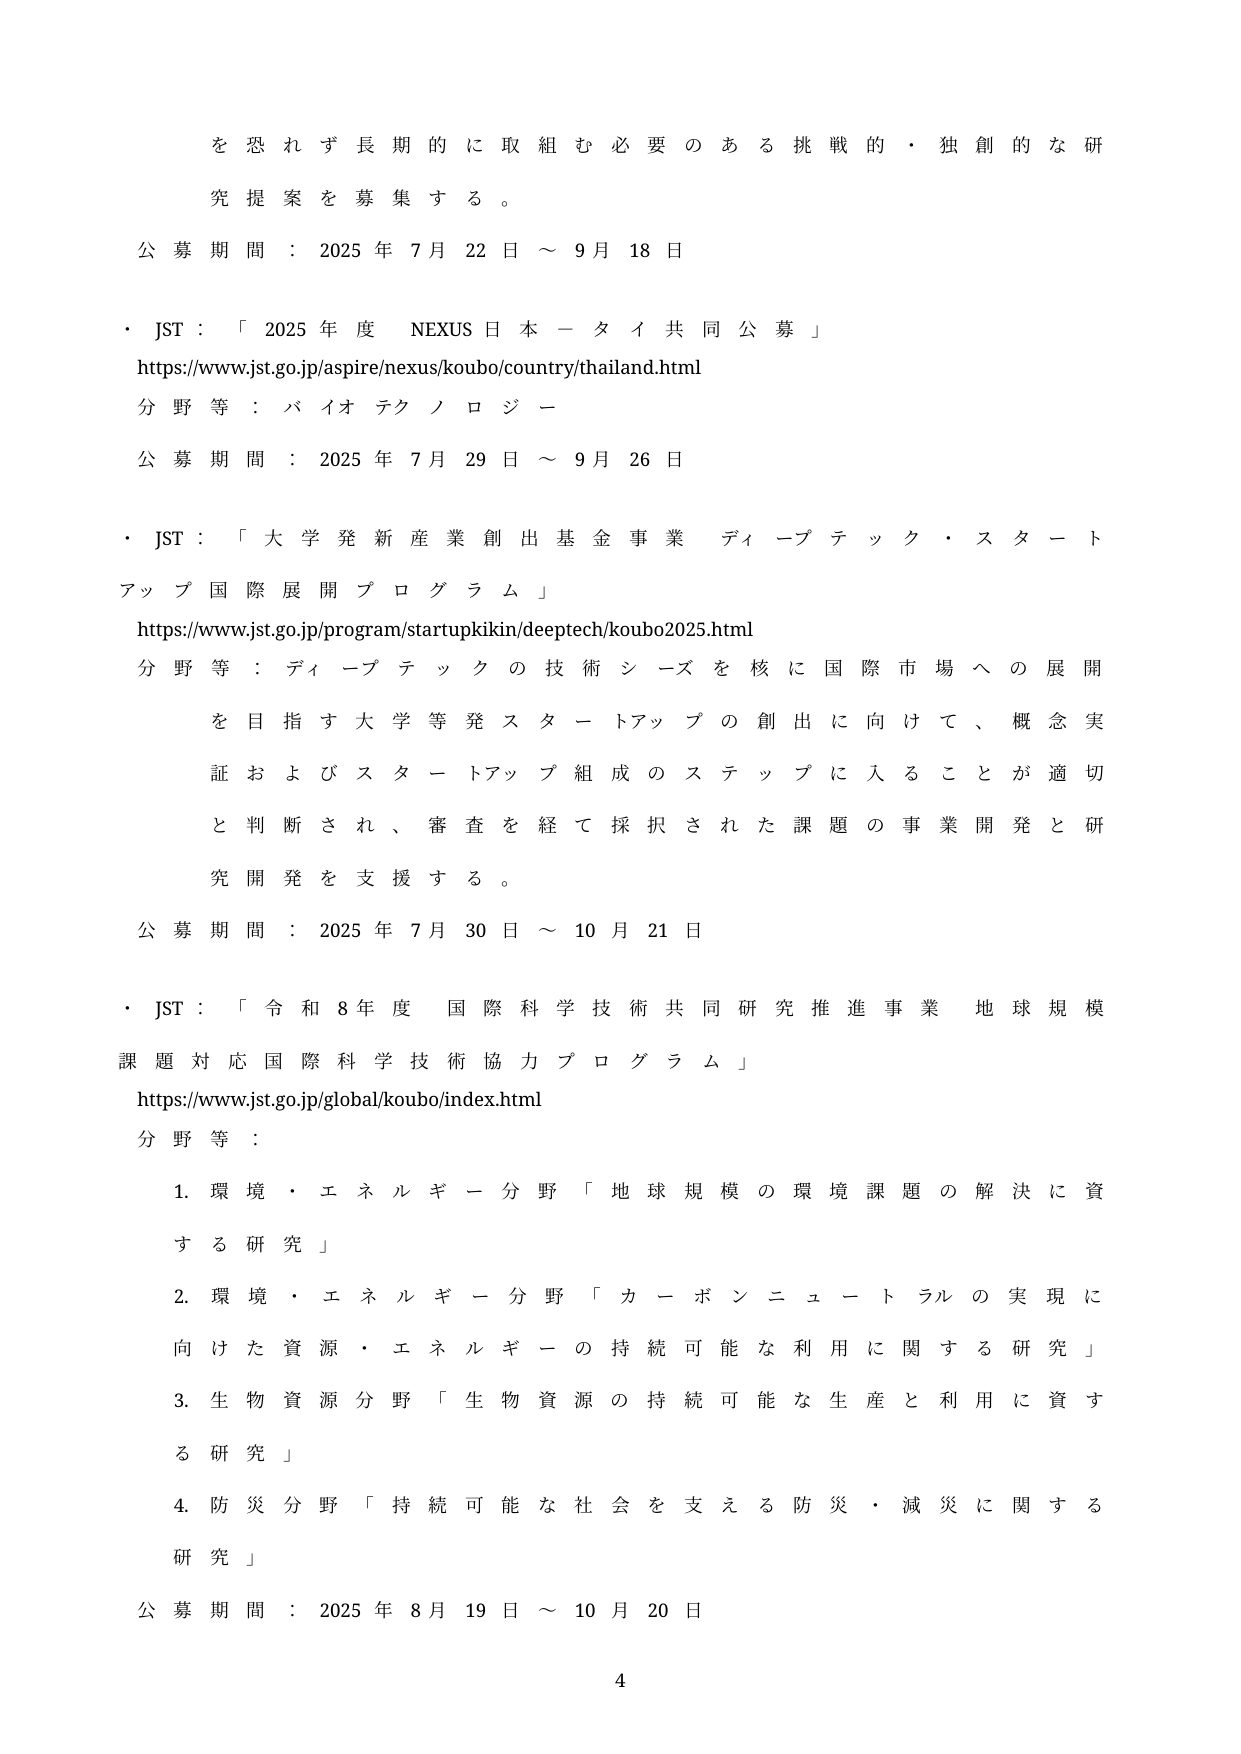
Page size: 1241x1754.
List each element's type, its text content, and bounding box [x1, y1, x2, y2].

text 公募期間：2025年7月29日～9月26日 [119, 432, 1121, 485]
text ・JST：「令和8年度 国際科学技術共同研究推進事業 地球規模課題対応国際科学技術協力プログラム」 [119, 982, 1121, 1086]
text https://www.jst.go.jp/global/koubo/index.html [119, 1086, 1121, 1112]
text https://www.jst.go.jp/program/startupkikin/deeptech/koubo2025.html [119, 616, 1121, 642]
text ・JST：「2025年度 NEXUS 日本－タイ共同公募」 [119, 302, 1121, 354]
text 3. 生物資源分野「生物資源の持続可能な生産と利用に資する研究」 [163, 1374, 1121, 1478]
text 公募期間：2025年7月22日～9月18日 [119, 223, 1121, 276]
text 分野等：バイオテクノロジー [119, 380, 1121, 432]
text 分野等： [119, 1112, 1121, 1164]
text https://www.jst.go.jp/aspire/nexus/koubo/country/thailand.html [119, 354, 1121, 380]
text ・JST：「大学発新産業創出基金事業 ディープテック・スタートアップ国際展開プログラム」 [119, 511, 1121, 616]
text 分野等：ディープテックの技術シーズを核に国際市場への展開を目指す大学等発スタートアップの創出に向けて、概念実証およびスタートアップ組成のステップに入ることが適切と判断され、審査を経て採択された課題の事業開発と研究開発を支援する。 [137, 642, 1121, 903]
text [137, 119, 1121, 223]
text 1. 環境・エネルギー分野「地球規模の環境課題の解決に資する研究」 [163, 1164, 1121, 1269]
text 公募期間：2025年7月30日～10月21日 [119, 903, 1121, 955]
text 公募期間：2025年8月19日～10月20日 [119, 1583, 1121, 1635]
text 4. 防災分野「持続可能な社会を支える防災・減災に関する研究」 [163, 1478, 1121, 1583]
text 2. 環境・エネルギー分野「カーボンニュートラルの実現に向けた資源・エネルギーの持続可能な利用に関する研究」 [163, 1269, 1121, 1374]
